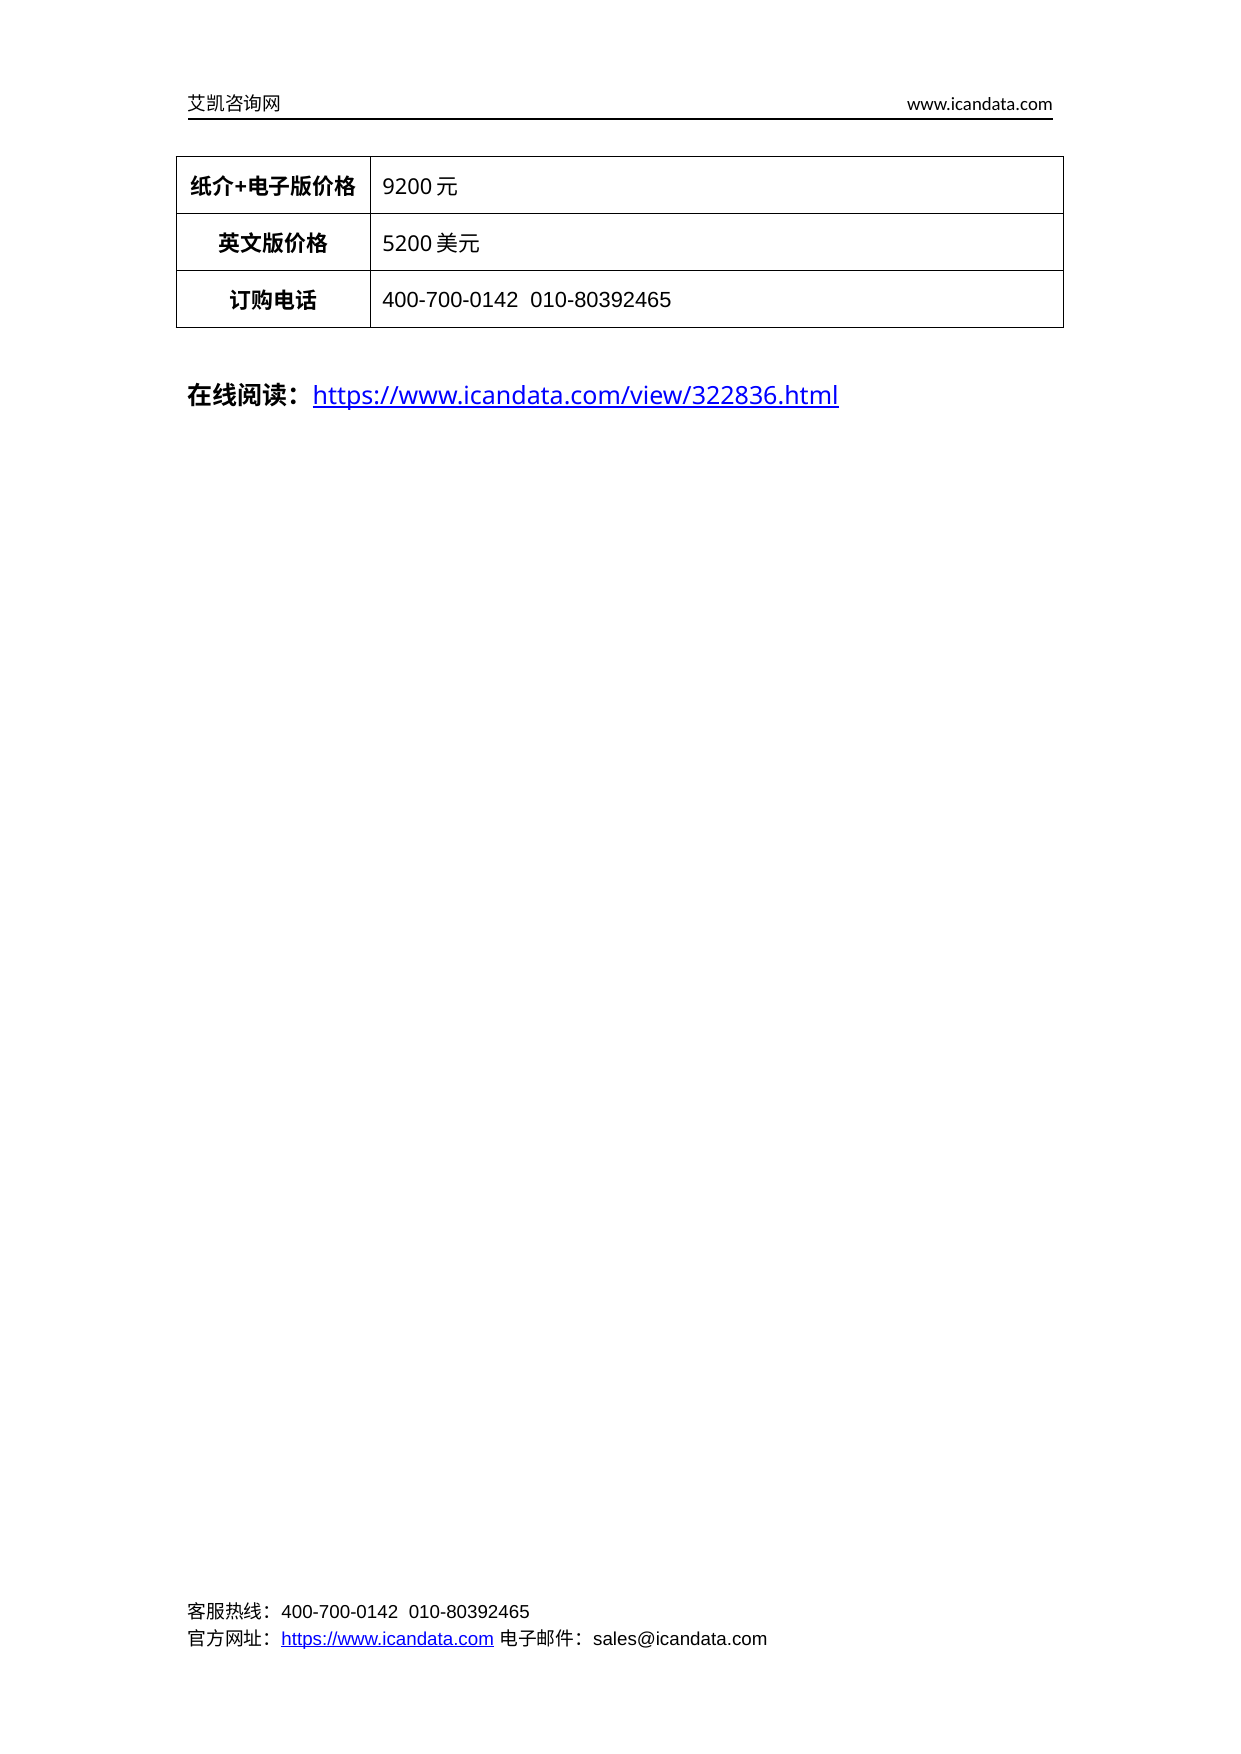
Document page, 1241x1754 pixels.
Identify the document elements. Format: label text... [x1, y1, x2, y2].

table_cell 纸介+电子版价格 [177, 157, 370, 213]
table_cell 9200元 [371, 157, 1063, 213]
table_cell 5200美元 [371, 214, 1063, 270]
table_cell 订购电话 [177, 271, 370, 327]
text 在线阅读：https://www.icandata.com/view/322836.html [187, 361, 1053, 426]
table_cell 400-700-0142 010-80392465 [371, 271, 1063, 327]
table_cell 英文版价格 [177, 214, 370, 270]
